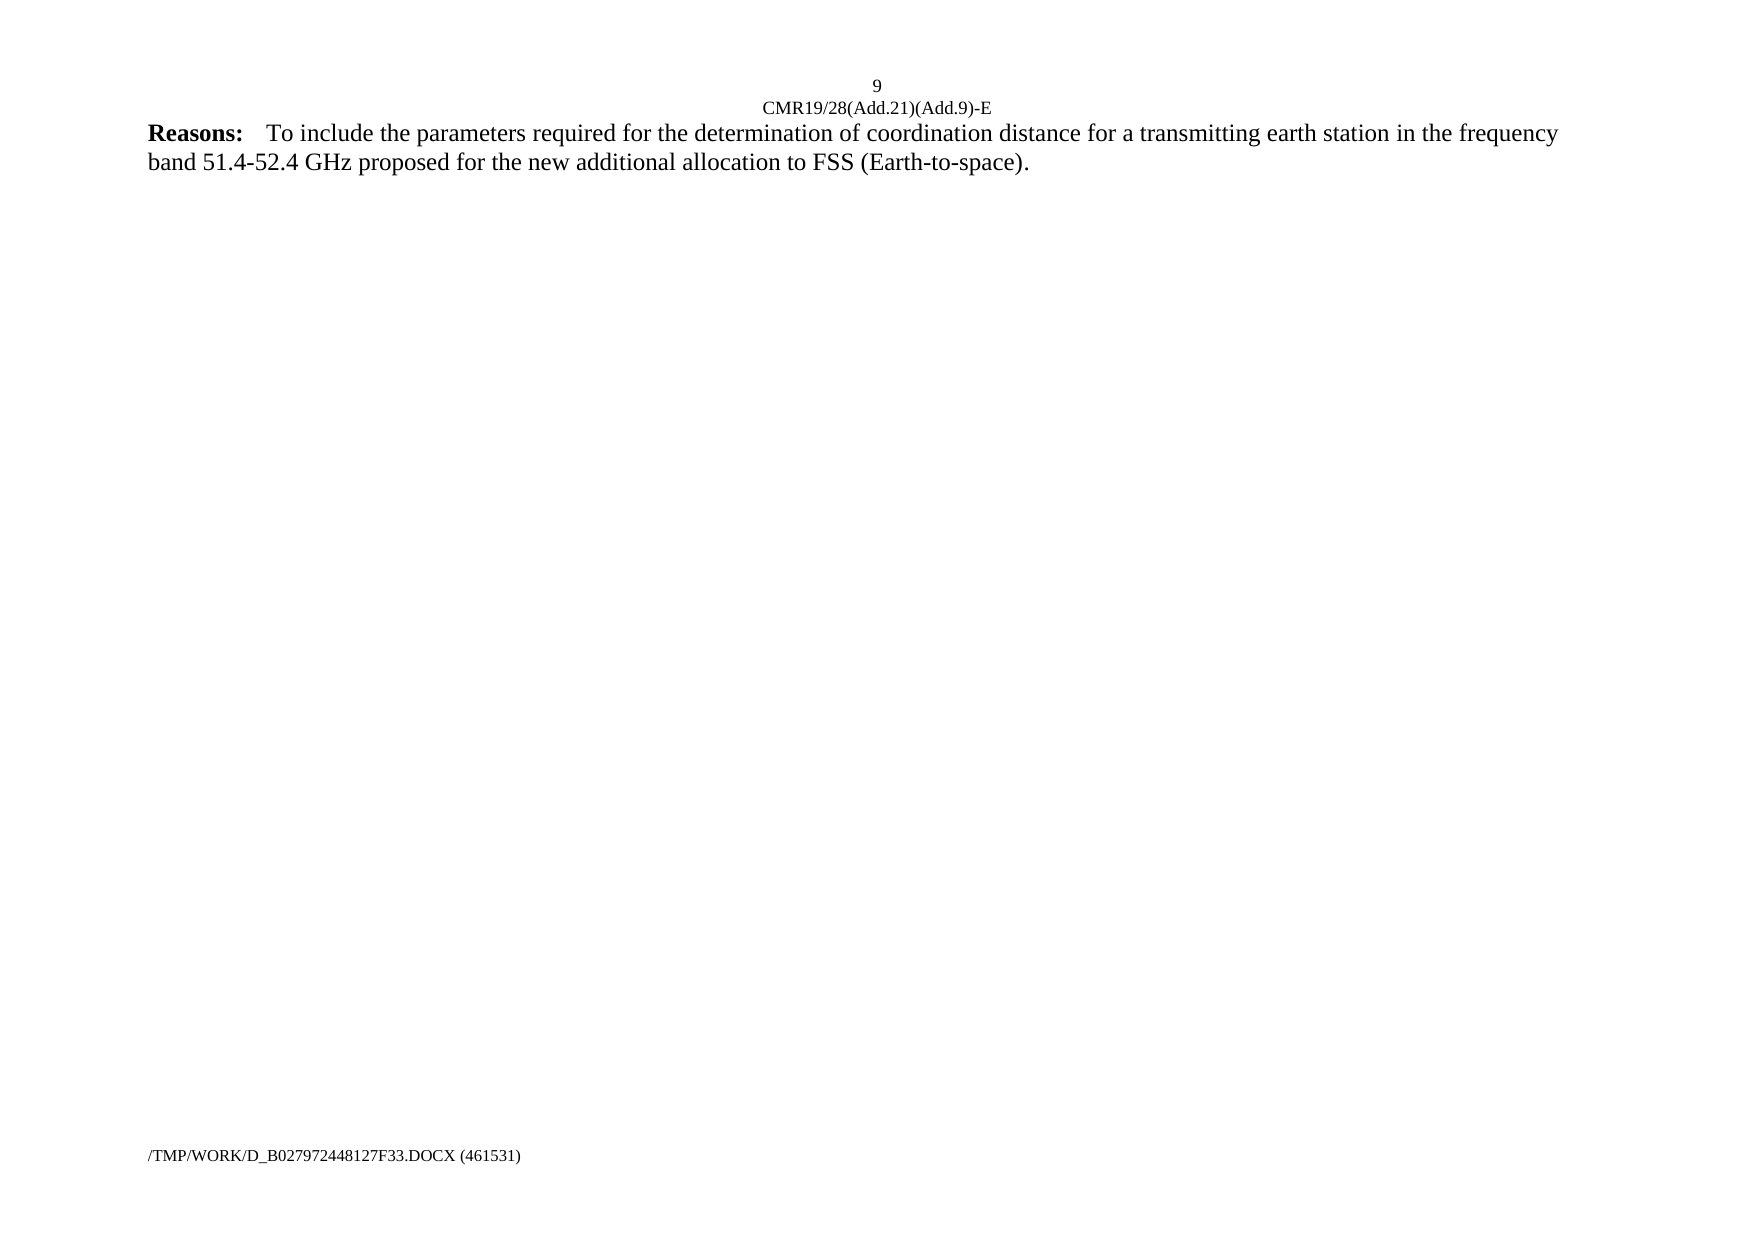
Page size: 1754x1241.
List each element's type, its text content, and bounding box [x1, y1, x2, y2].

text Reasons: To include the parameters required for the determination of coordination distance for a transmitting earth station in the frequency band 51.4-52.4 GHz proposed for the new additional allocation to FSS (Earth-to-space). [148, 118, 1606, 176]
